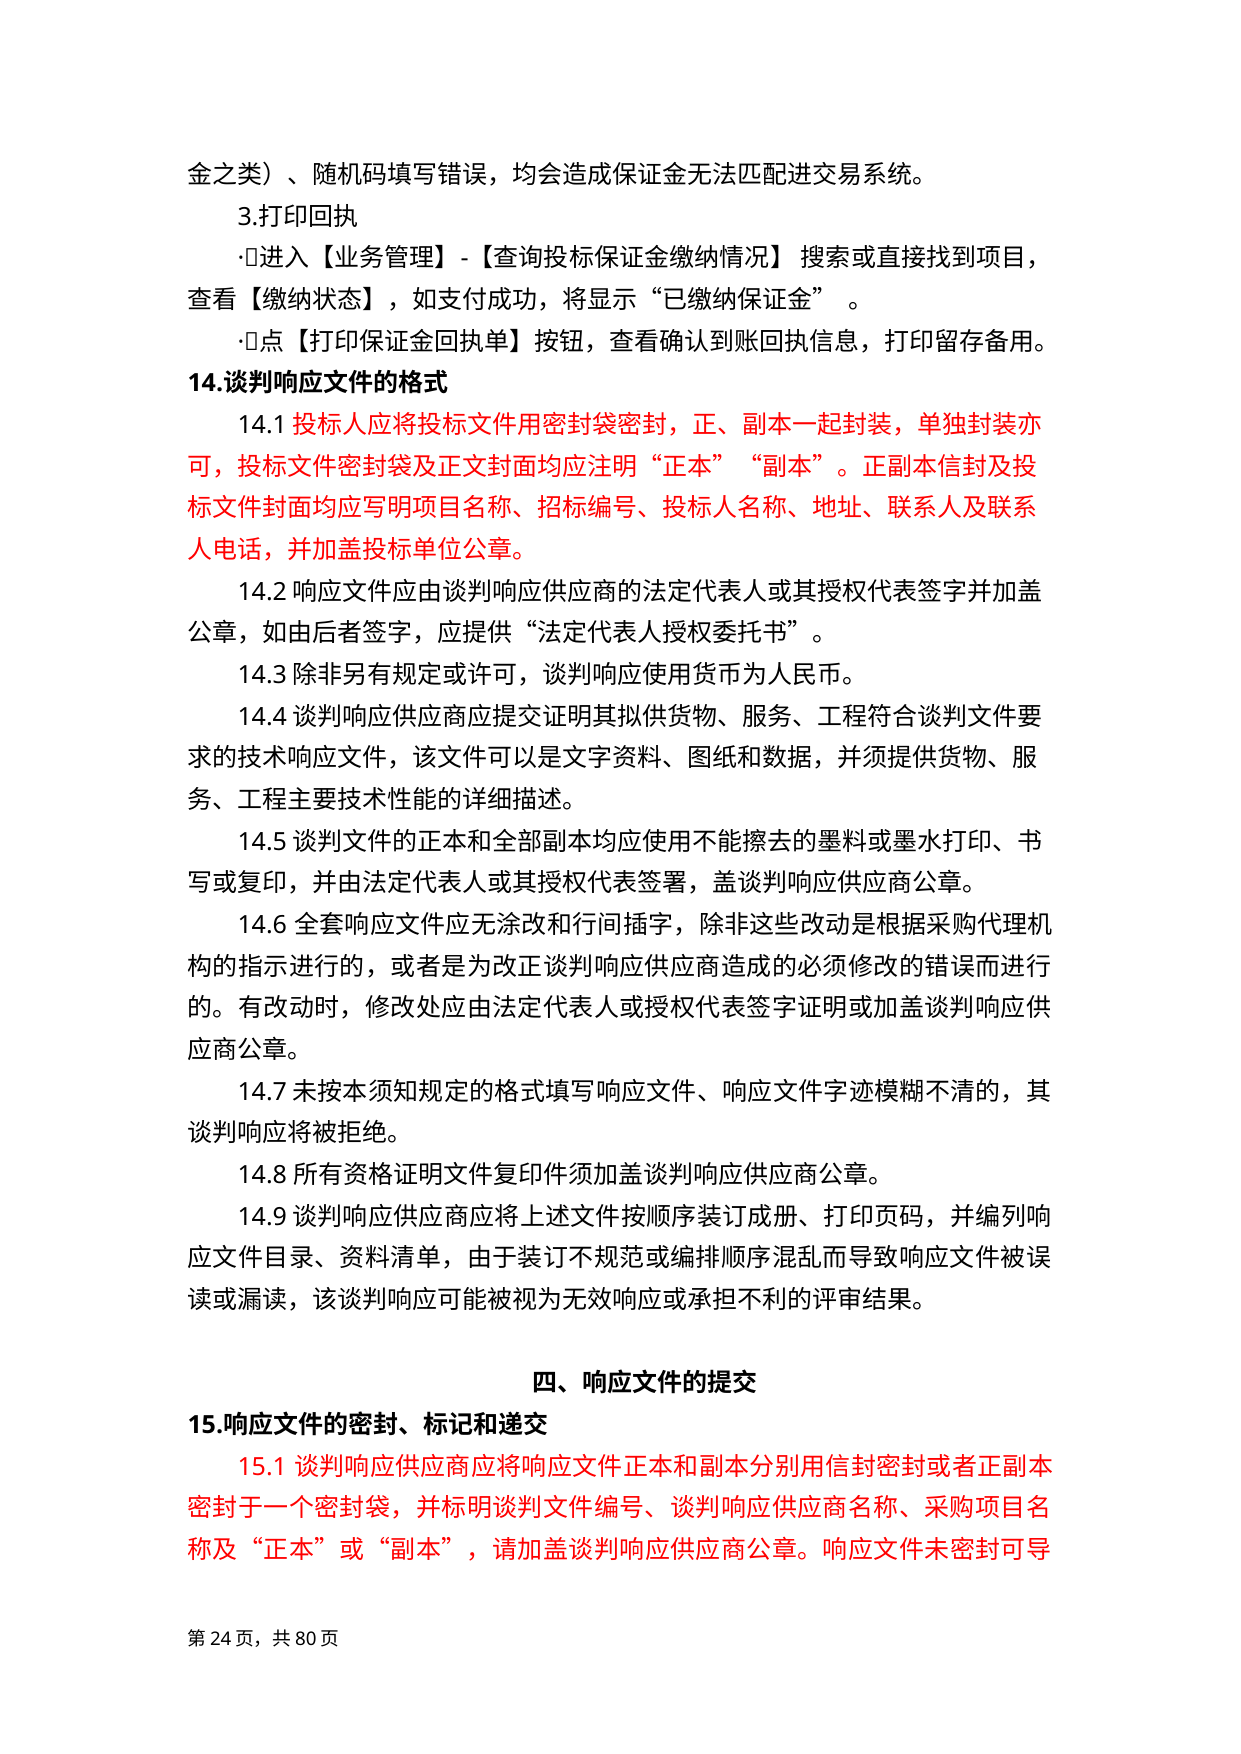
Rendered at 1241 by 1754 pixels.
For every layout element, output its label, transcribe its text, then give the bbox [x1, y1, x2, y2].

text 14.9谈判响应供应商应将上述文件按顺序装订成册、打印页码，并编列响应文件目录、资料清单，由于装订不规范或编排顺序混乱而导致响应文件被误读或漏读，该谈判响应可能被视为无效响应或承担不利的评审结果。 [187, 1192, 1053, 1317]
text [187, 1442, 1053, 1567]
text 14.8 所有资格证明文件复印件须加盖谈判响应供应商公章。 [187, 1150, 1053, 1192]
text 14.谈判响应文件的格式 [187, 358, 1053, 400]
text 14.3除非另有规定或许可，谈判响应使用货币为人民币。 [187, 650, 1053, 692]
text 14.1投标人应将投标文件用密封袋密封，正、副本一起封装，单独封装亦可，投标文件密封袋及正文封面均应注明“正本”“副本”。正副本信封及投标文件封面均应写明项目名称、招标编号、投标人名称、地址、联系人及联系人电话，并加盖投标单位公章。 [187, 400, 1053, 567]
text 14.5谈判文件的正本和全部副本均应使用不能擦去的墨料或墨水打印、书写或复印，并由法定代表人或其授权代表签署，盖谈判响应供应商公章。 [187, 817, 1053, 900]
text ·点【打印保证金回执单】按钮，查看确认到账回执信息，打印留存备用。 [187, 317, 1053, 358]
text 14.2响应文件应由谈判响应供应商的法定代表人或其授权代表签字并加盖公章，如由后者签字，应提供“法定代表人授权委托书”。 [187, 567, 1053, 650]
text 四、响应文件的提交 [187, 1358, 1053, 1400]
text 14.4谈判响应供应商应提交证明其拟供货物、服务、工程符合谈判文件要求的技术响应文件，该文件可以是文字资料、图纸和数据，并须提供货物、服务、工程主要技术性能的详细描述。 [187, 692, 1053, 817]
text ·进入【业务管理】-【查询投标保证金缴纳情况】 搜索或直接找到项目，查看【缴纳状态】，如支付成功，将显示“已缴纳保证金” 。 [187, 233, 1053, 317]
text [187, 150, 1053, 192]
text 14.7未按本须知规定的格式填写响应文件、响应文件字迹模糊不清的，其谈判响应将被拒绝。 [187, 1067, 1053, 1150]
text 14.6 全套响应文件应无涂改和行间插字，除非这些改动是根据采购代理机构的指示进行的，或者是为改正谈判响应供应商造成的必须修改的错误而进行的。有改动时，修改处应由法定代表人或授权代表签字证明或加盖谈判响应供应商公章。 [187, 900, 1053, 1067]
text 15.响应文件的密封、标记和递交 [187, 1400, 1053, 1442]
text 3.打印回执 [187, 192, 1053, 233]
